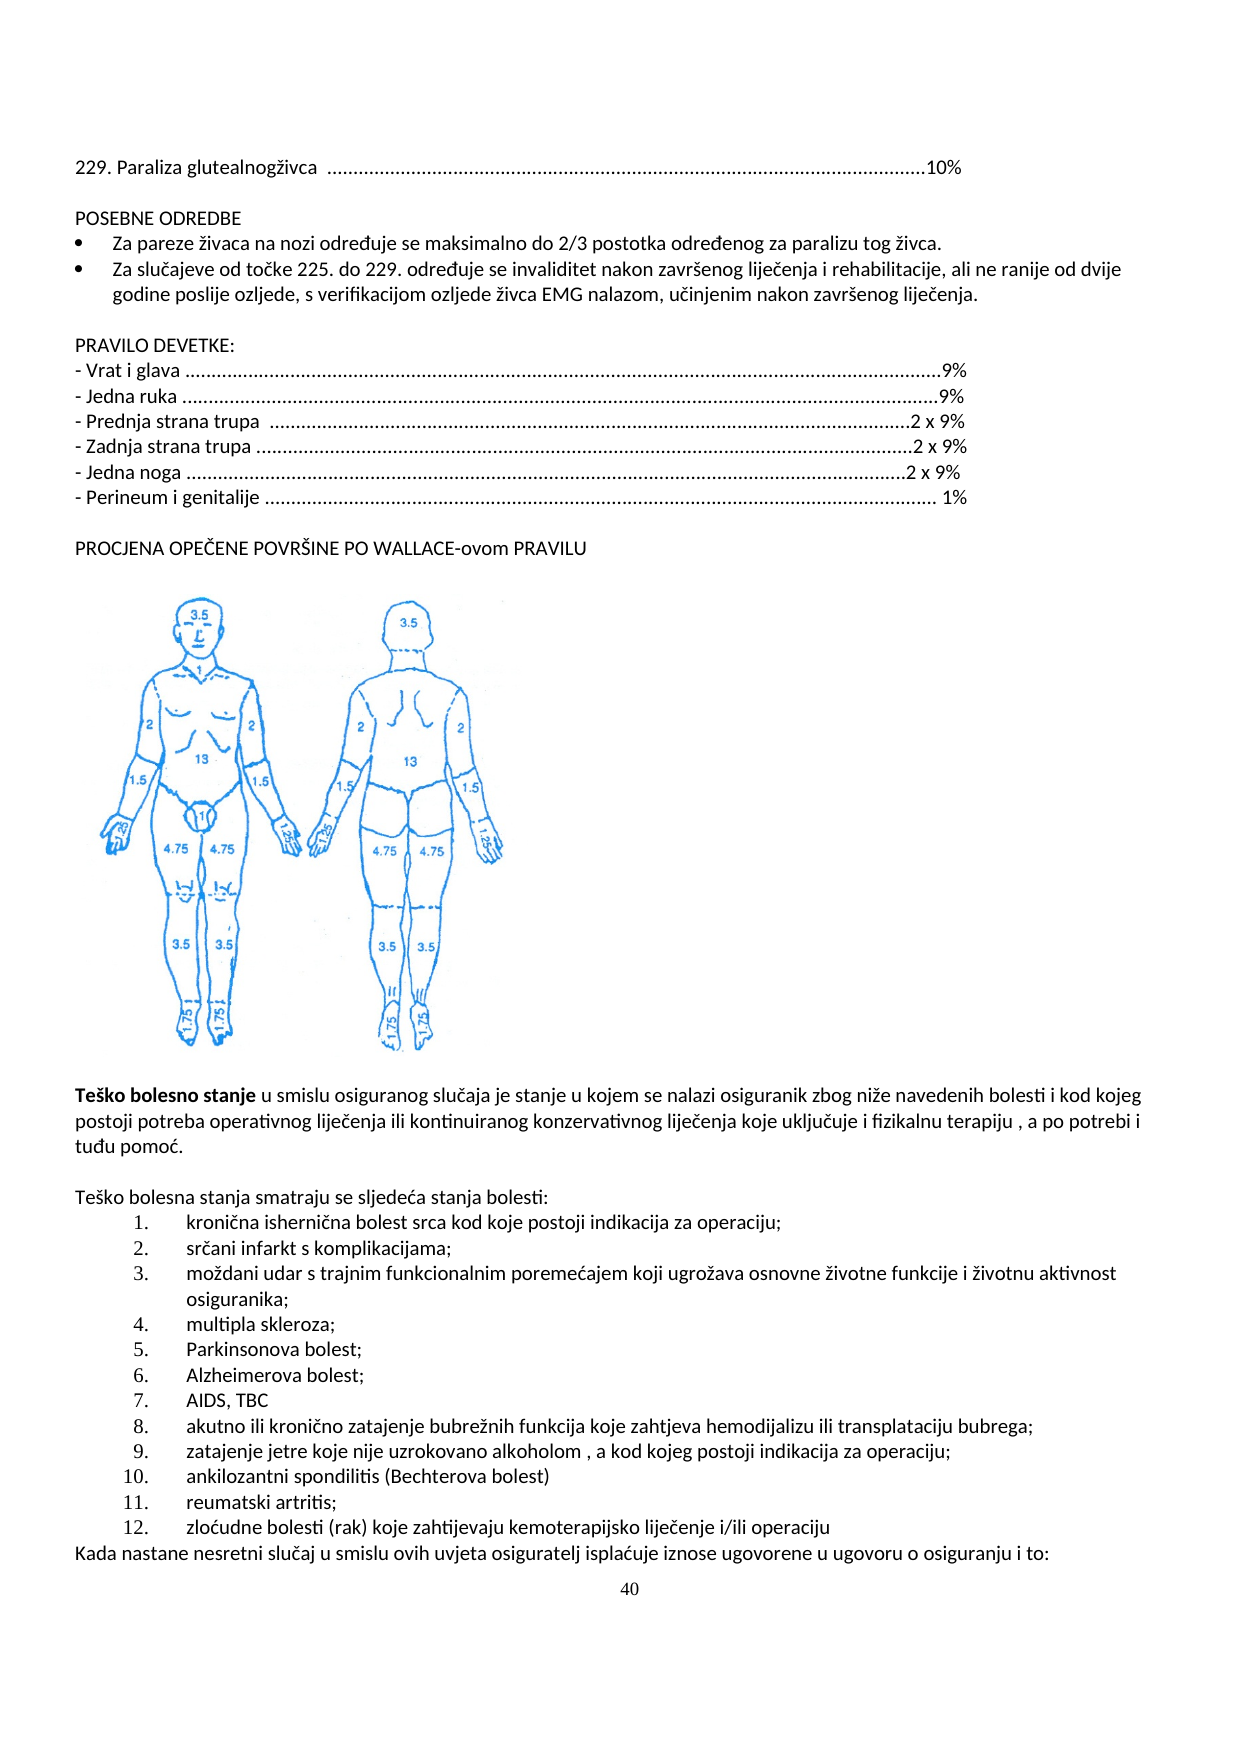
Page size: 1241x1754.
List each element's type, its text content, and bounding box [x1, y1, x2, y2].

list AIDS, TBC [149, 1387, 1184, 1413]
list Za pareze živaca na nozi određuje se maksimalno do 2/3 postotka određenog za paralizu tog živca. [75, 230, 1184, 256]
text - Prednja strana trupa ..........................................................................................................................2 x 9% [75, 408, 1184, 434]
text - Jedna ruka ................................................................................................................................................9% [75, 383, 1184, 408]
list Parkinsonova bolest; [149, 1337, 1184, 1362]
list reumatski artritis; [149, 1489, 1184, 1514]
text PRAVILO DEVETKE: [75, 332, 1184, 357]
list zloćudne bolesti (rak) koje zahtijevaju kemoterapijsko liječenje i/ili operaciju [149, 1514, 1184, 1540]
text - Vrat i glava ................................................................................................................................................9% [75, 357, 1184, 383]
picture [80, 594, 534, 1057]
list multipla skleroza; [149, 1311, 1184, 1337]
list zatajenje jetre koje nije uzrokovano alkoholom , a kod kojeg postoji indikacija za operaciju; [149, 1438, 1184, 1464]
text Teško bolesna stanja smatraju se sljedeća stanja bolesti: [75, 1184, 1184, 1209]
list srčani infarkt s komplikacijama; [149, 1235, 1184, 1260]
text Kada nastane nesretni slučaj u smislu ovih uvjeta osiguratelj isplaćuje iznose ugovorene u ugovoru o osiguranju i to: [75, 1540, 1184, 1565]
text - Perineum i genitalije ................................................................................................................................ 1% [75, 484, 1184, 510]
text Teško bolesno stanje u smislu osiguranog slučaja je stanje u kojem se nalazi osiguranik zbog niže navedenih bolesti i kod kojeg postoji potreba operativnog liječenja ili kontinuiranog konzervativnog liječenja koje uključuje i fizikalnu terapiju , a po potrebi i tuđu pomoć. [75, 1082, 1184, 1159]
text PROCJENA OPEČENE POVRŠINE PO WALLACE-ovom PRAVILU [75, 535, 1184, 561]
list Alzheimerova bolest; [149, 1362, 1184, 1387]
text POSEBNE ODREDBE [75, 205, 1184, 230]
list kronična ishernična bolest srca kod koje postoji indikacija za operaciju; [149, 1209, 1184, 1235]
list moždani udar s trajnim funkcionalnim poremećajem koji ugrožava osnovne životne funkcije i životnu aktivnost osiguranika; [149, 1260, 1184, 1311]
text 229. Paraliza glutealnogživca ..................................................................................................................10% [75, 154, 1184, 179]
list Za slučajeve od točke 225. do 229. određuje se invaliditet nakon završenog liječenja i rehabilitacije, ali ne ranije od dvije godine poslije ozljede, s verifikacijom ozljede živca EMG nalazom, učinjenim nakon završenog liječenja. [75, 256, 1184, 307]
text - Zadnja strana trupa .............................................................................................................................2 x 9% [75, 434, 1184, 459]
list akutno ili kronično zatajenje bubrežnih funkcija koje zahtjeva hemodijalizu ili transplataciju bubrega; [149, 1413, 1184, 1438]
text - Jedna noga .........................................................................................................................................2 x 9% [75, 459, 1184, 484]
list ankilozantni spondilitis (Bechterova bolest) [149, 1464, 1184, 1489]
